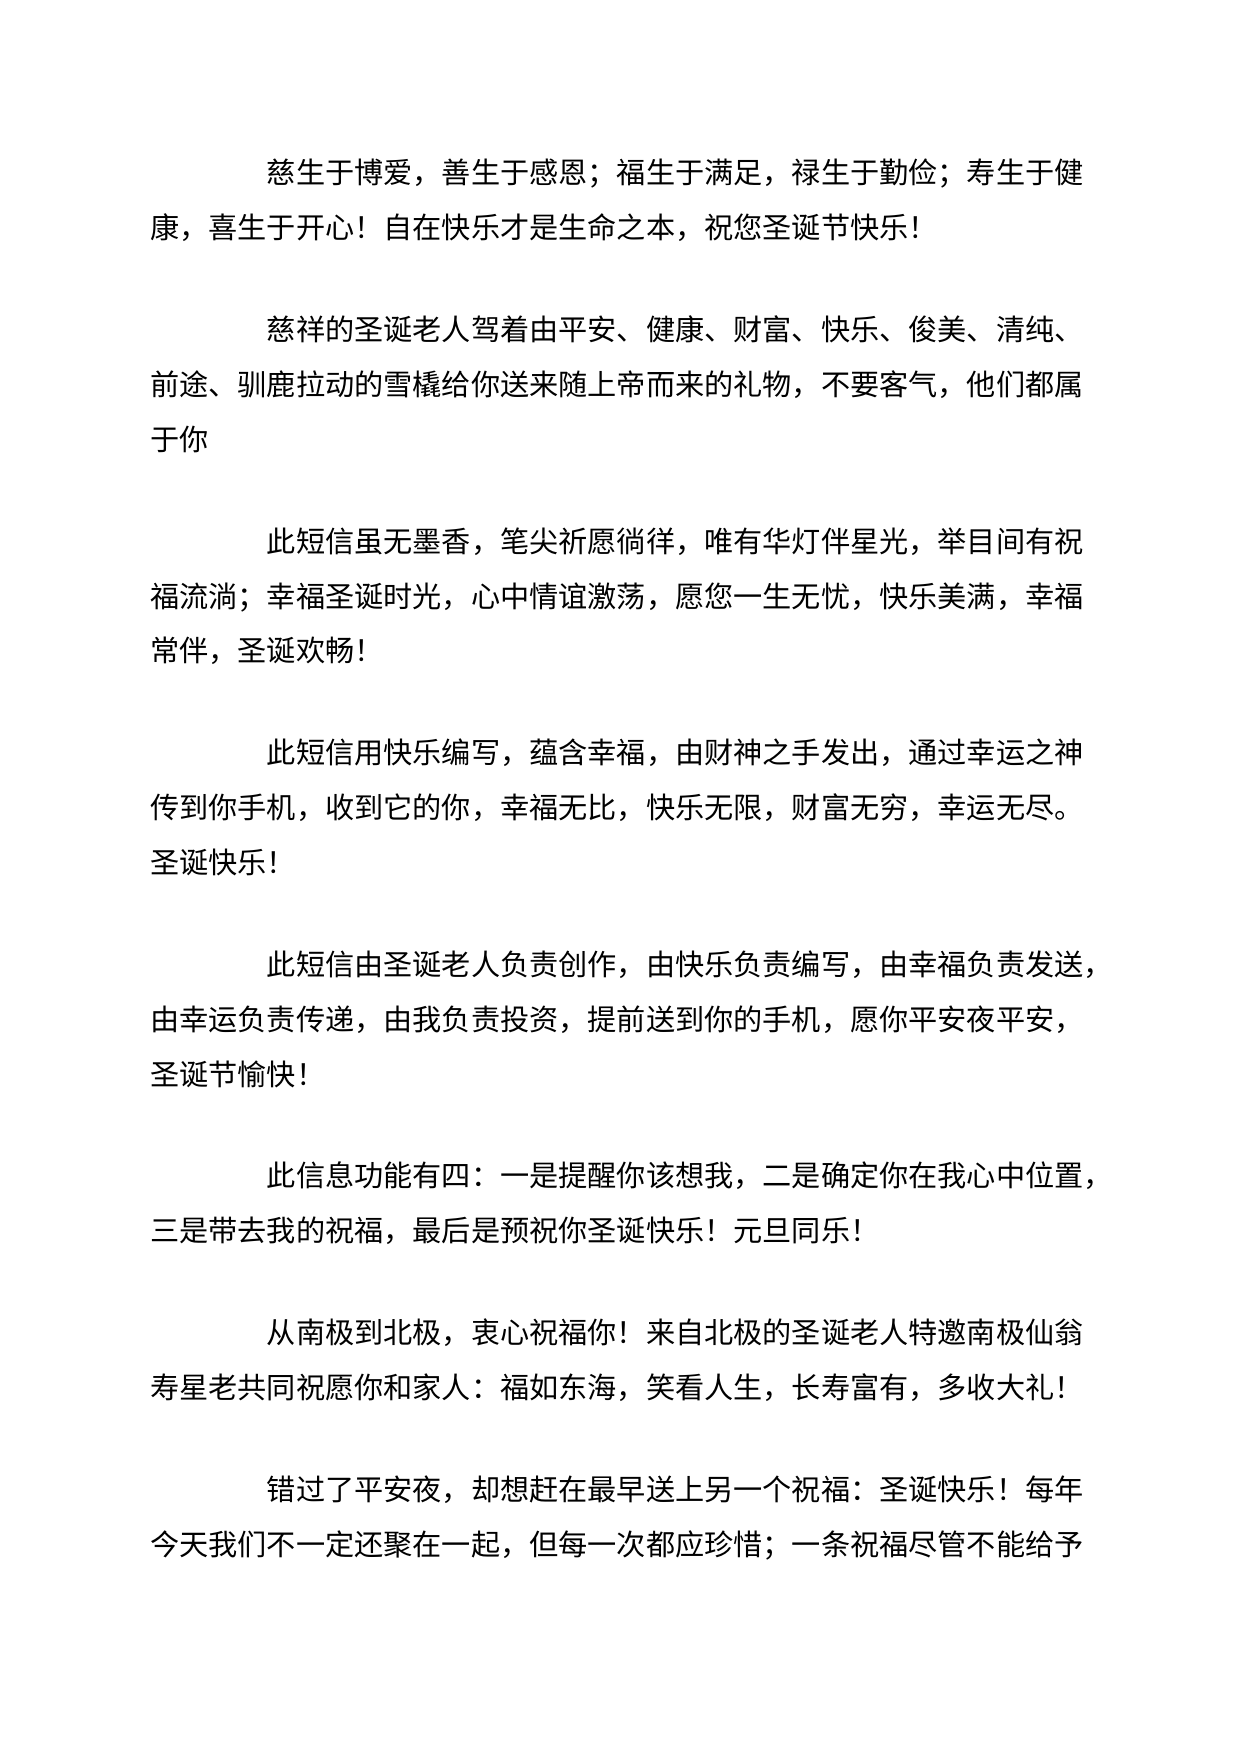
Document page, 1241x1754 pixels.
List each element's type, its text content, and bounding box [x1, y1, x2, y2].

text 此短信虽无墨香，笔尖祈愿徜徉，唯有华灯伴星光，举目间有祝福流淌；幸福圣诞时光，心中情谊激荡，愿您一生无忧，快乐美满，幸福常伴，圣诞欢畅！ [150, 518, 1090, 670]
text 此信息功能有四：一是提醒你该想我，二是确定你在我心中位置，三是带去我的祝福，最后是预祝你圣诞快乐！元旦同乐！ [150, 1153, 1090, 1250]
text 从南极到北极，衷心祝福你！来自北极的圣诞老人特邀南极仙翁寿星老共同祝愿你和家人：福如东海，笑看人生，长寿富有，多收大礼！ [150, 1309, 1090, 1407]
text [150, 1466, 1090, 1563]
text 此短信用快乐编写，蕴含幸福，由财神之手发出，通过幸运之神传到你手机，收到它的你，幸福无比，快乐无限，财富无穷，幸运无尽。圣诞快乐！ [150, 730, 1090, 882]
text 此短信由圣诞老人负责创作，由快乐负责编写，由幸福负责发送，由幸运负责传递，由我负责投资，提前送到你的手机，愿你平安夜平安，圣诞节愉快！ [150, 941, 1090, 1093]
text 慈生于博爱，善生于感恩；福生于满足，禄生于勤俭；寿生于健康，喜生于开心！自在快乐才是生命之本，祝您圣诞节快乐！ [150, 150, 1090, 247]
text 慈祥的圣诞老人驾着由平安、健康、财富、快乐、俊美、清纯、前途、驯鹿拉动的雪橇给你送来随上帝而来的礼物，不要客气，他们都属于你 [150, 307, 1090, 459]
